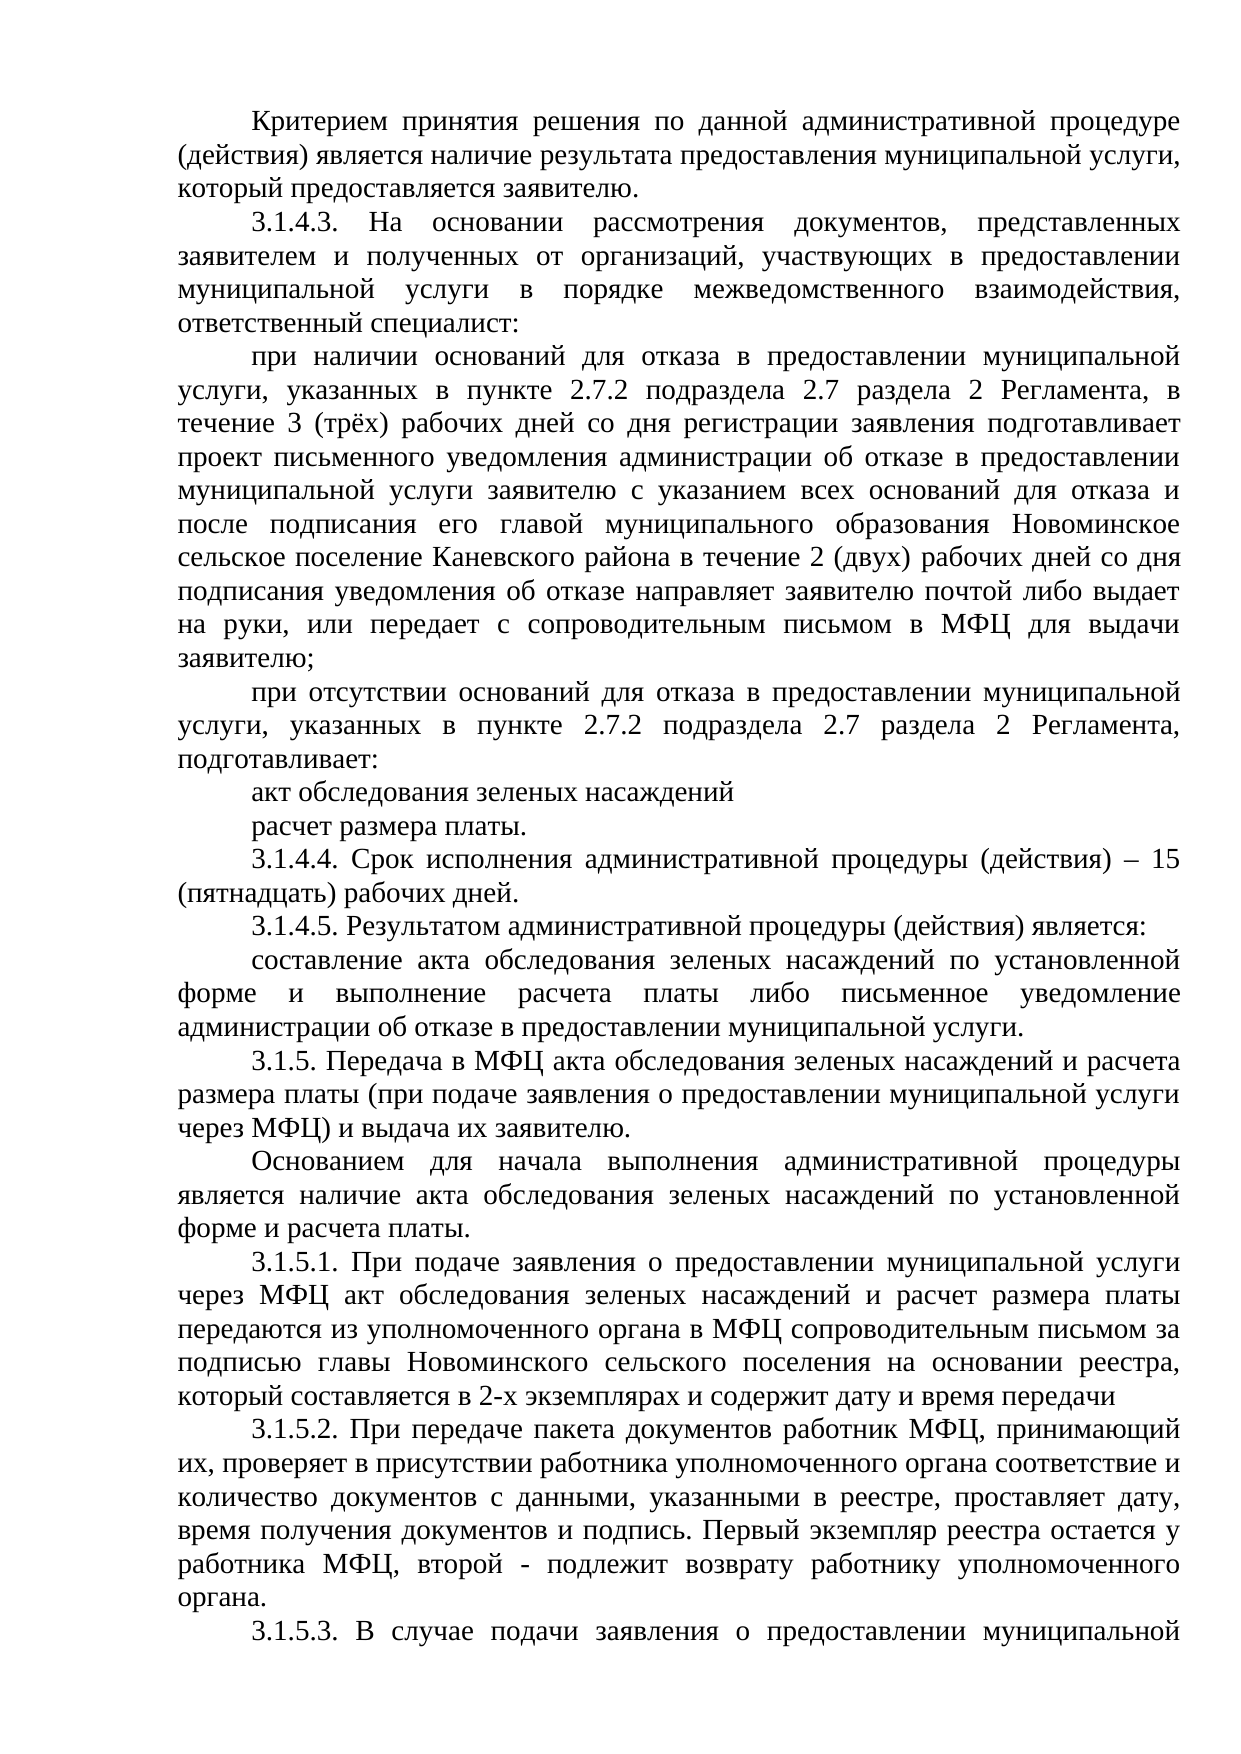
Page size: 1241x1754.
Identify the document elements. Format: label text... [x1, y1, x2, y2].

text 3.1.4.3. На основании рассмотрения документов, представленных заявителем и полученных от организаций, участвующих в предоставлении муниципальной услуги в порядке межведомственного взаимодействия, ответственный специалист: [177, 204, 1181, 338]
text при отсутствии оснований для отказа в предоставлении муниципальной услуги, указанных в пункте 2.7.2 подраздела 2.7 раздела 2 Регламента, подготавливает: [177, 674, 1181, 774]
text 3.1.5. Передача в МФЦ акта обследования зеленых насаждений и расчета размера платы (при подаче заявления о предоставлении муниципальной услуги через МФЦ) и выдача их заявителю. [177, 1043, 1181, 1143]
text акт обследования зеленых насаждений [177, 774, 1181, 808]
text Критерием принятия решения по данной административной процедуре (действия) является наличие результата предоставления муниципальной услуги, который предоставляется заявителю. [177, 103, 1181, 204]
text 3.1.5.2. При передаче пакета документов работник МФЦ, принимающий их, проверяет в присутствии работника уполномоченного органа соответствие и количество документов с данными, указанными в реестре, проставляет дату, время получения документов и подпись. Первый экземпляр реестра остается у работника МФЦ, второй - подлежит возврату работнику уполномоченного органа. [177, 1412, 1181, 1613]
text 3.1.4.4. Срок исполнения административной процедуры (действия) – 15 (пятнадцать) рабочих дней. [177, 841, 1181, 908]
text Основанием для начала выполнения административной процедуры является наличие акта обследования зеленых насаждений по установленной форме и расчета платы. [177, 1143, 1181, 1244]
text расчет размера платы. [177, 808, 1181, 841]
text 3.1.5.1. При подаче заявления о предоставлении муниципальной услуги через МФЦ акт обследования зеленых насаждений и расчет размера платы передаются из уполномоченного органа в МФЦ сопроводительным письмом за подписью главы Новоминского сельского поселения на основании реестра, который составляется в 2-х экземплярах и содержит дату и время передачи [177, 1244, 1181, 1412]
text при наличии оснований для отказа в предоставлении муниципальной услуги, указанных в пункте 2.7.2 подраздела 2.7 раздела 2 Регламента, в течение 3 (трёх) рабочих дней со дня регистрации заявления подготавливает проект письменного уведомления администрации об отказе в предоставлении муниципальной услуги заявителю с указанием всех оснований для отказа и после подписания его главой муниципального образования Новоминское сельское поселение Каневского района в течение 2 (двух) рабочих дней со дня подписания уведомления об отказе направляет заявителю почтой либо выдает на руки, или передает с сопроводительным письмом в МФЦ для выдачи заявителю; [177, 338, 1181, 674]
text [177, 1613, 1181, 1646]
text составление акта обследования зеленых насаждений по установленной форме и выполнение расчета платы либо письменное уведомление администрации об отказе в предоставлении муниципальной услуги. [177, 942, 1181, 1043]
text 3.1.4.5. Результатом административной процедуры (действия) является: [177, 908, 1181, 942]
